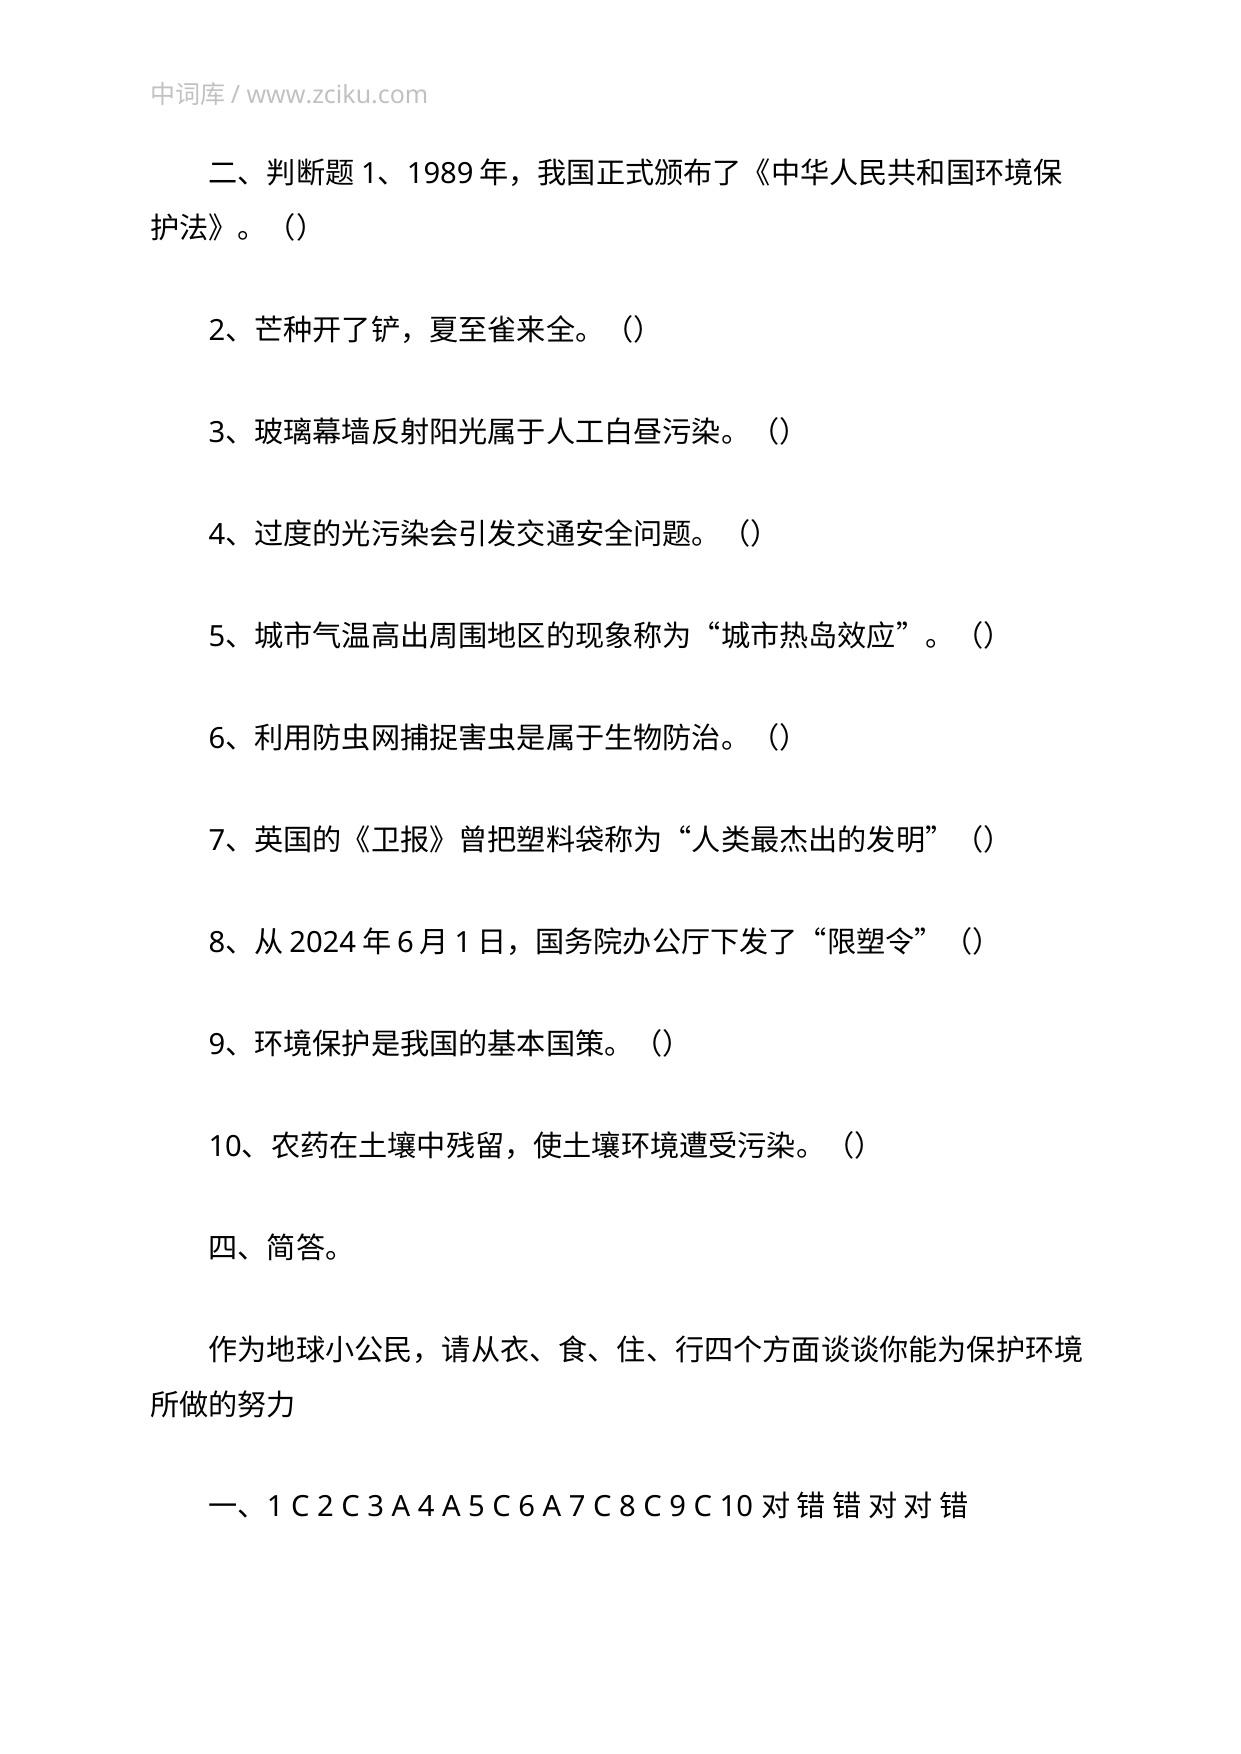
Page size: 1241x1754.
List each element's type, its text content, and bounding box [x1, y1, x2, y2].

text 作为地球小公民，请从衣、食、住、行四个方面谈谈你能为保护环境所做的努力 [150, 1326, 1090, 1423]
text 7、英国的《卫报》曾把塑料袋称为“人类最杰出的发明”（） [150, 817, 1090, 859]
text 5、城市气温高出周围地区的现象称为“城市热岛效应”。（） [150, 613, 1090, 655]
text 2、芒种开了铲，夏至雀来全。（） [150, 307, 1090, 349]
text 四、简答。 [150, 1224, 1090, 1267]
text 9、环境保护是我国的基本国策。（） [150, 1021, 1090, 1063]
text 二、判断题 1、1989年，我国正式颁布了《中华人民共和国环境保护法》。（） [150, 150, 1090, 247]
text 4、过度的光污染会引发交通安全问题。（） [150, 511, 1090, 553]
text 10、农药在土壤中残留，使土壤环境遭受污染。（） [150, 1123, 1090, 1165]
text 8、从2024年6月1日，国务院办公厅下发了“限塑令”（） [150, 919, 1090, 961]
text 一、1 C 2 C 3 A 4 A 5 C 6 A 7 C 8 C 9 C 10 对 错 错 对 对 错 [150, 1483, 1090, 1525]
text 3、玻璃幕墙反射阳光属于人工白昼污染。（） [150, 409, 1090, 451]
text 6、利用防虫网捕捉害虫是属于生物防治。（） [150, 715, 1090, 757]
